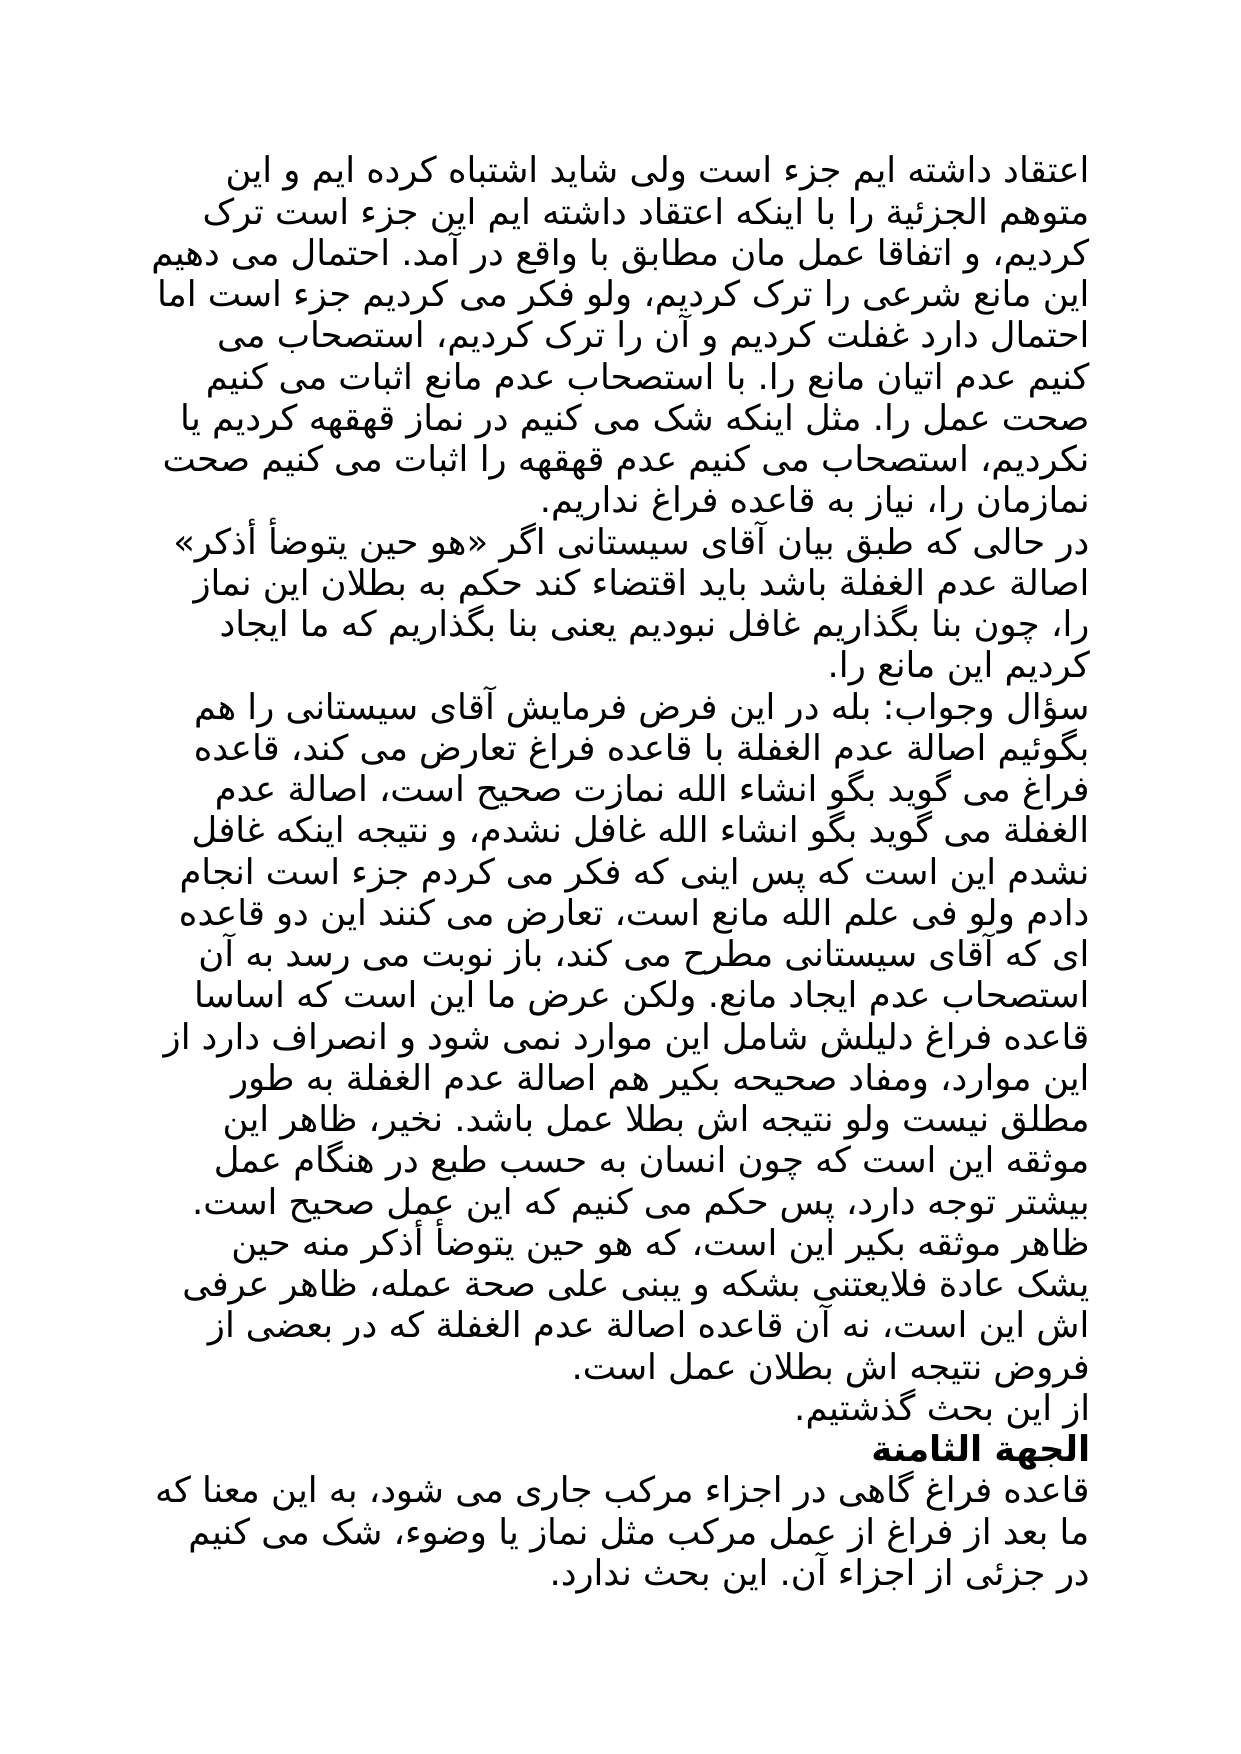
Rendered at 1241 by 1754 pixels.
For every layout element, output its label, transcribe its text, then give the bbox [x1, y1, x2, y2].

text سؤال وجواب: بله در این فرض فرمایش آقای سیستانی را هم بگوئیم اصالة عدم الغفلة با قاعده فراغ تعارض می کند، قاعده فراغ می گوید بگو انشاء الله نمازت صحیح است، اصالة عدم الغفلة می گوید بگو انشاء الله غافل نشدم، و نتیجه اینکه غافل نشدم این است که پس اینی که فکر می کردم جزء است انجام دادم ولو فی علم الله مانع است، تعارض می کنند این دو قاعده ای که آقای سیستانی مطرح می کند، باز نوبت می رسد به آن استصحاب عدم ایجاد مانع. ولکن عرض ما این است که اساسا قاعده فراغ دلیلش شامل این موارد نمی شود و انصراف دارد از این موارد، ومفاد صحیحه بکیر هم اصالة عدم الغفلة به طور مطلق نیست ولو نتیجه اش بطلا عمل باشد. نخیر، ظاهر این موثقه این است که چون انسان به حسب طبع در هنگام عمل بیشتر توجه دارد، پس حکم می کنیم که این عمل صحیح است. ظاهر موثقه بکیر این است، که هو حین یتوضأ أذکر منه حین یشک عادة فلایعتنی بشکه و یبنی علی صحة عمله، ظاهر عرفی اش این است، نه آن قاعده اصالة عدم الغفلة که در بعضی از فروض نتیجه اش بطلان عمل است. [150, 686, 1090, 1387]
text از این بحث گذشتیم. [150, 1387, 1090, 1429]
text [150, 150, 1090, 521]
text الجهة الثامنة [150, 1429, 1090, 1470]
text در حالی که طبق بیان آقای سیستانی اگر «هو حین یتوضأ أذکر» اصالة عدم الغفلة باشد باید اقتضاء کند حکم به بطلان این نماز را، چون بنا بگذاریم غافل نبودیم یعنی بنا بگذاریم که ما ایجاد کردیم این مانع را. [150, 521, 1090, 686]
text قاعده فراغ گاهی در اجزاء مرکب جاری می شود، به این معنا که ما بعد از فراغ از عمل مرکب مثل نماز یا وضوء، شک می کنیم در جزئی از اجزاء آن. این بحث ندارد. [150, 1470, 1090, 1594]
